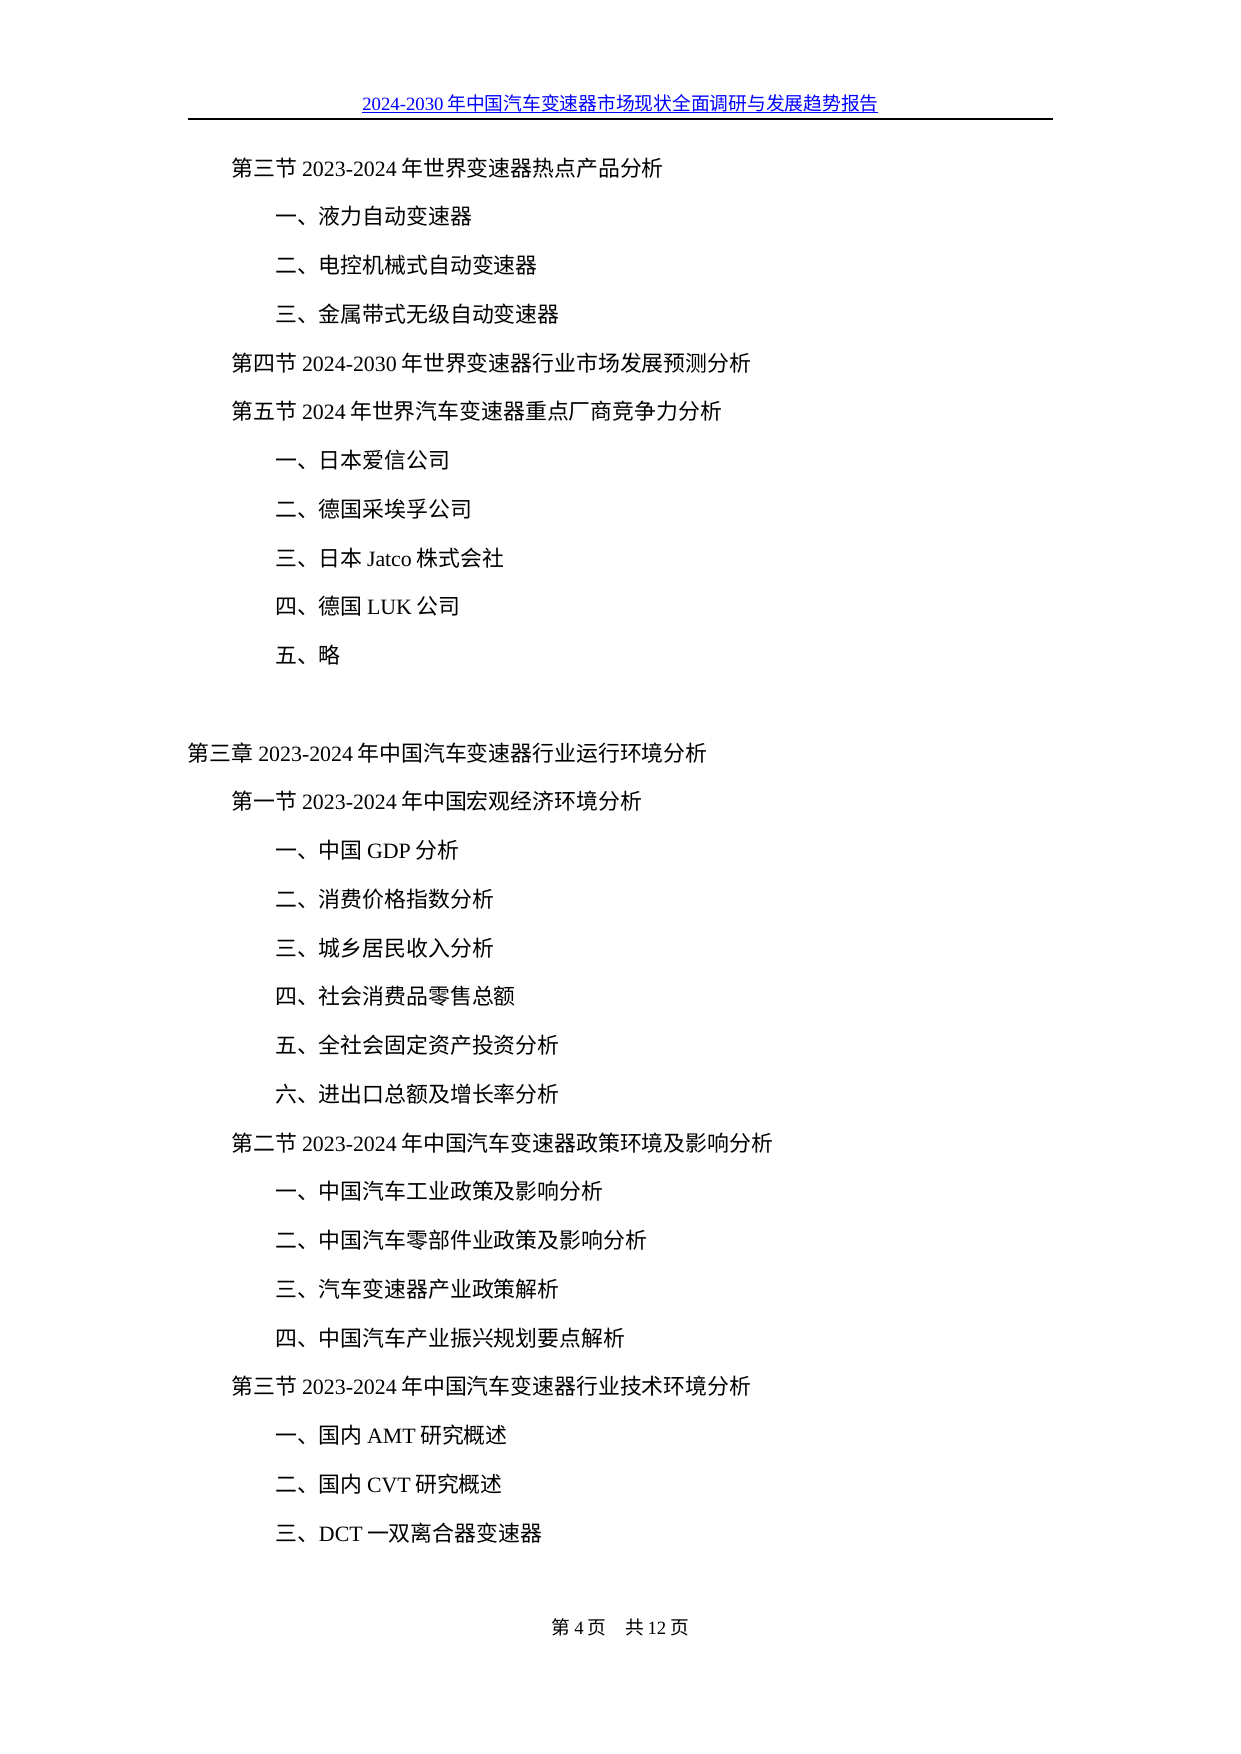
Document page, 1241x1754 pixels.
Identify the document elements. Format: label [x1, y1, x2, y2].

text [187, 150, 1053, 1548]
